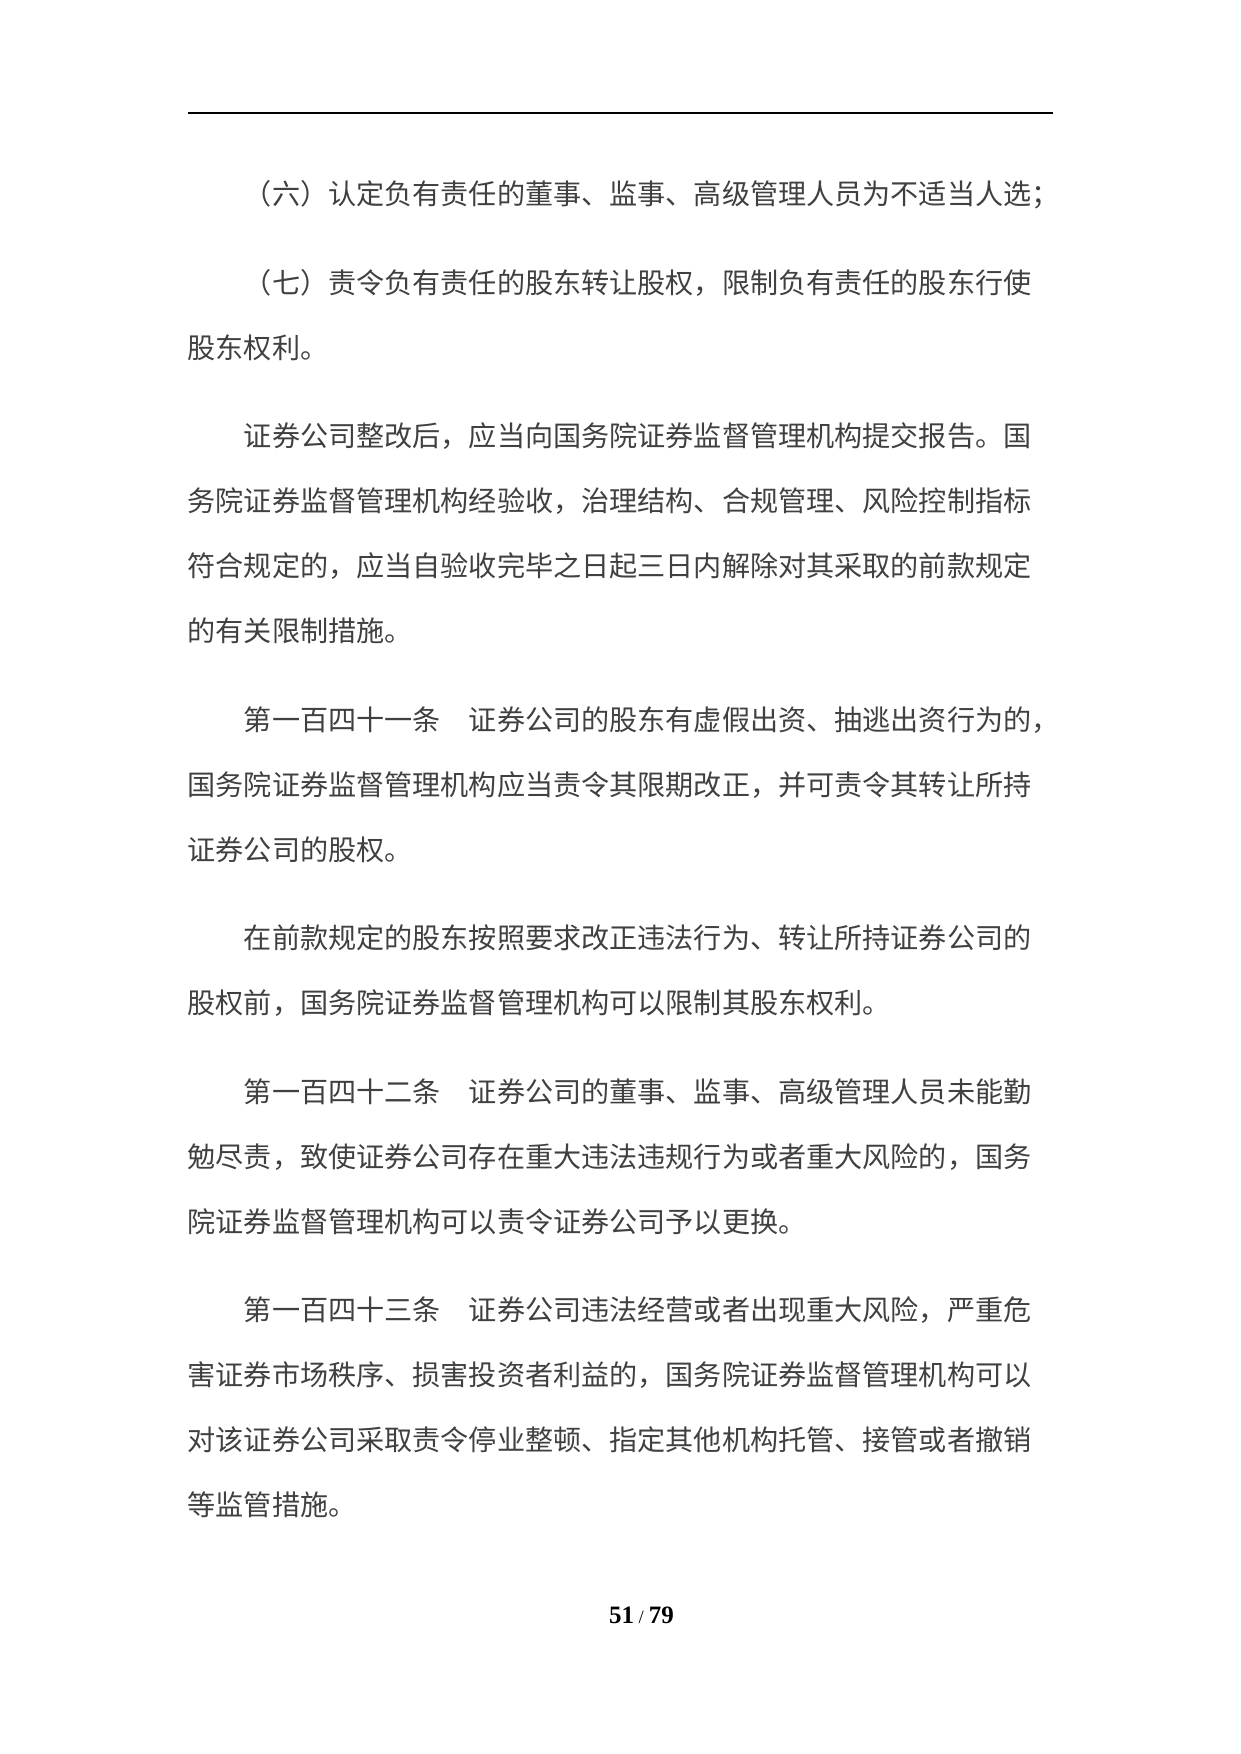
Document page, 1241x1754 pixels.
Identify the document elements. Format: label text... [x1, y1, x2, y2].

text 第一百四十三条 证券公司违法经营或者出现重大风险，严重危害证券市场秩序、损害投资者利益的，国务院证券监督管理机构可以对该证券公司采取责令停业整顿、指定其他机构托管、接管或者撤销等监管措施。 [187, 1276, 1053, 1536]
text 第一百四十二条 证券公司的董事、监事、高级管理人员未能勤勉尽责，致使证券公司存在重大违法违规行为或者重大风险的，国务院证券监督管理机构可以责令证券公司予以更换。 [187, 1057, 1053, 1252]
text （六）认定负有责任的董事、监事、高级管理人员为不适当人选； [187, 160, 1053, 225]
text 证券公司整改后，应当向国务院证券监督管理机构提交报告。国务院证券监督管理机构经验收，治理结构、合规管理、风险控制指标符合规定的，应当自验收完毕之日起三日内解除对其采取的前款规定的有关限制措施。 [187, 402, 1053, 662]
text （七）责令负有责任的股东转让股权，限制负有责任的股东行使股东权利。 [187, 248, 1053, 378]
text 第一百四十一条 证券公司的股东有虚假出资、抽逃出资行为的，国务院证券监督管理机构应当责令其限期改正，并可责令其转让所持证券公司的股权。 [187, 685, 1053, 880]
text 在前款规定的股东按照要求改正违法行为、转让所持证券公司的股权前，国务院证券监督管理机构可以限制其股东权利。 [187, 904, 1053, 1034]
